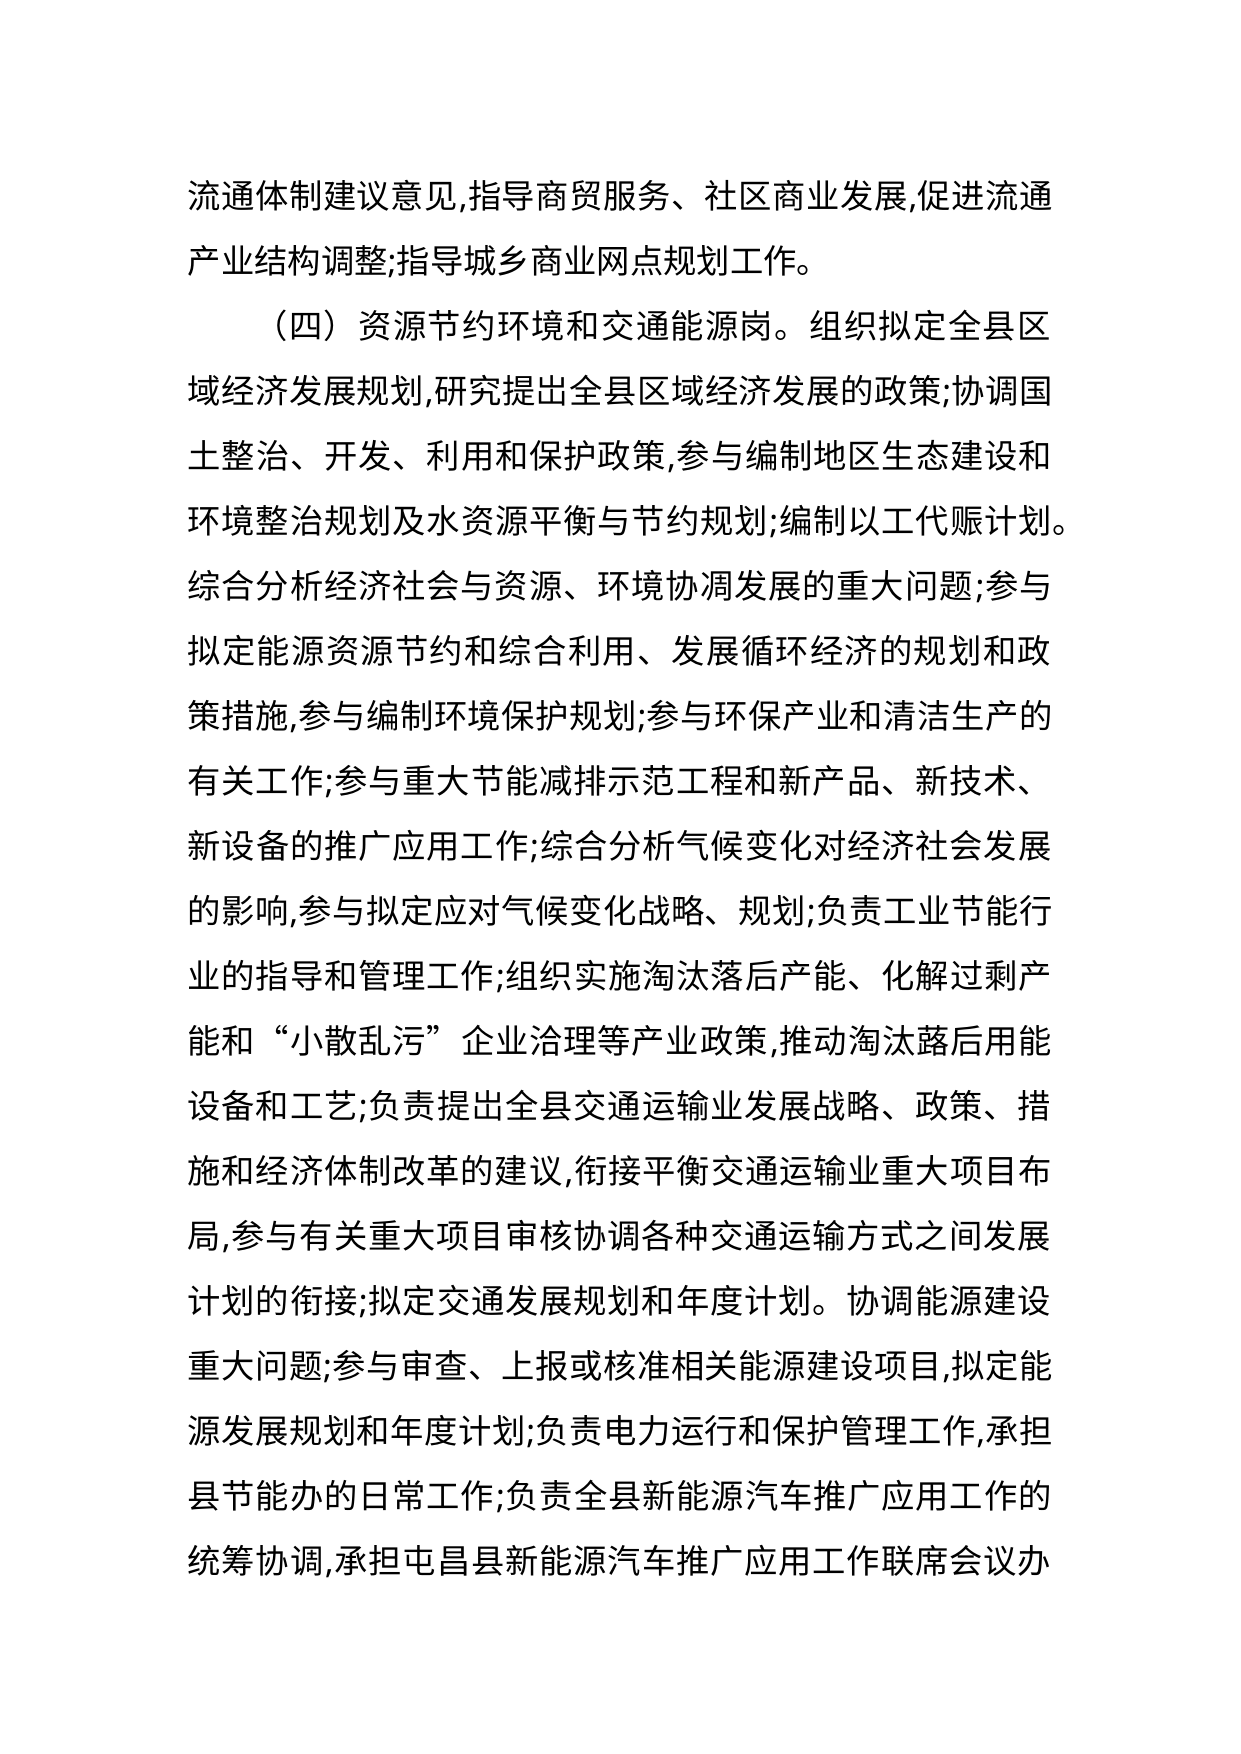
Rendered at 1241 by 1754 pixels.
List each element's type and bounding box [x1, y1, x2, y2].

text [187, 292, 1053, 1592]
text [187, 162, 1053, 292]
